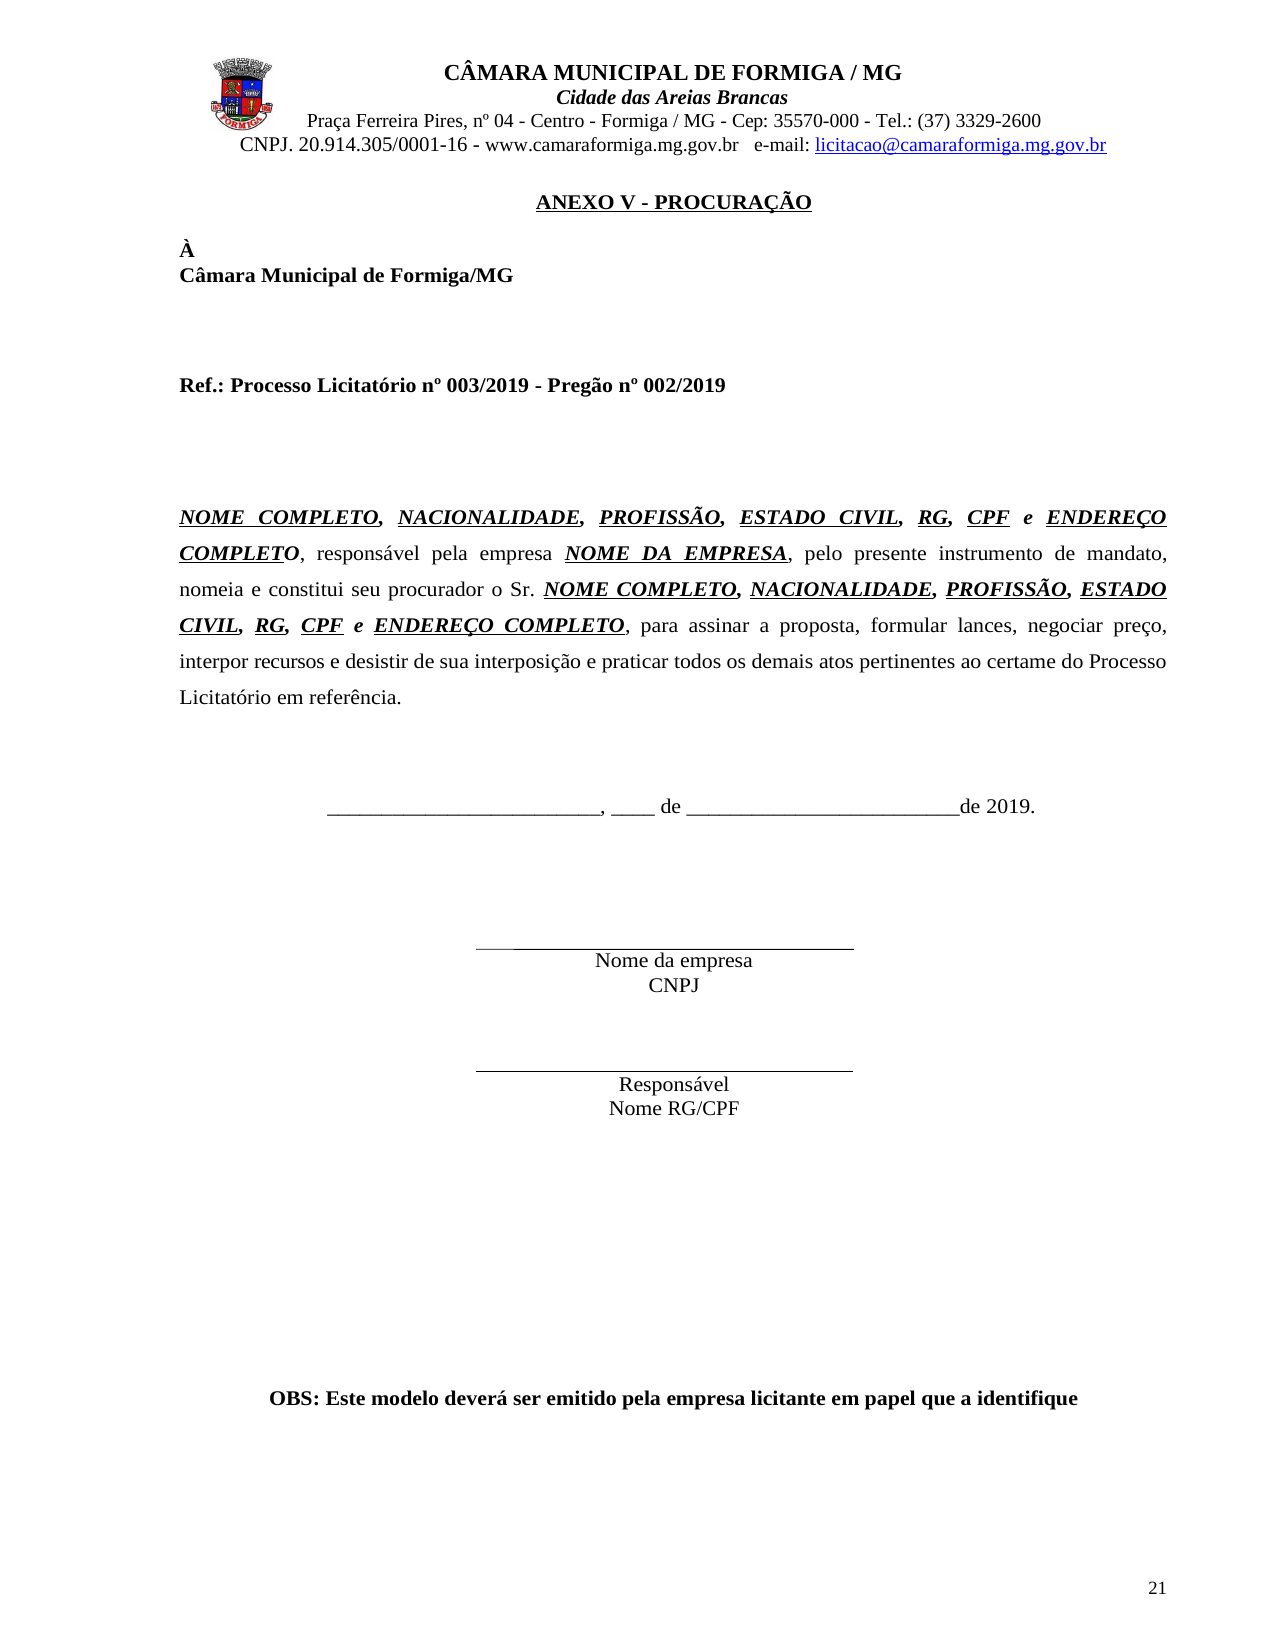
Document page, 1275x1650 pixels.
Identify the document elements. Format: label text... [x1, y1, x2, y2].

text ANEXO V - PROCURAÇÃO [179, 190, 1168, 214]
text À [179, 238, 1168, 262]
text Ref.: Processo Licitatório nº 003/2019 - Pregão nº 002/2019 [179, 372, 1168, 397]
text NOME COMPLETO, NACIONALIDADE, PROFISSÃO, ESTADO CIVIL, RG, CPF e ENDEREÇO COMPLETO, responsável pela empresa NOME DA EMPRESA, pelo presente instrumento de mandato, nomeia e constitui seu procurador o Sr. NOME COMPLETO, NACIONALIDADE, PROFISSÃO, ESTADO CIVIL, RG, CPF e ENDEREÇO COMPLETO, para assinar a proposta, formular lances, negociar preço, interpor recursos e desistir de sua interposição e praticar todos os demais atos pertinentes ao certame do Processo Licitatório em referência. [179, 505, 1168, 709]
text Câmara Municipal de Formiga/MG [179, 263, 1168, 287]
picture [211, 57, 274, 131]
text _________________________, ____ de _________________________de 2019. [194, 794, 1168, 818]
text Nome da empresa [179, 939, 1168, 972]
text Nome RG/CPF [179, 1096, 1168, 1120]
text Responsável [179, 1069, 1168, 1095]
text OBS: Este modelo deverá ser emitido pela empresa licitante em papel que a identifique [179, 1385, 1168, 1409]
text CNPJ [179, 973, 1168, 997]
